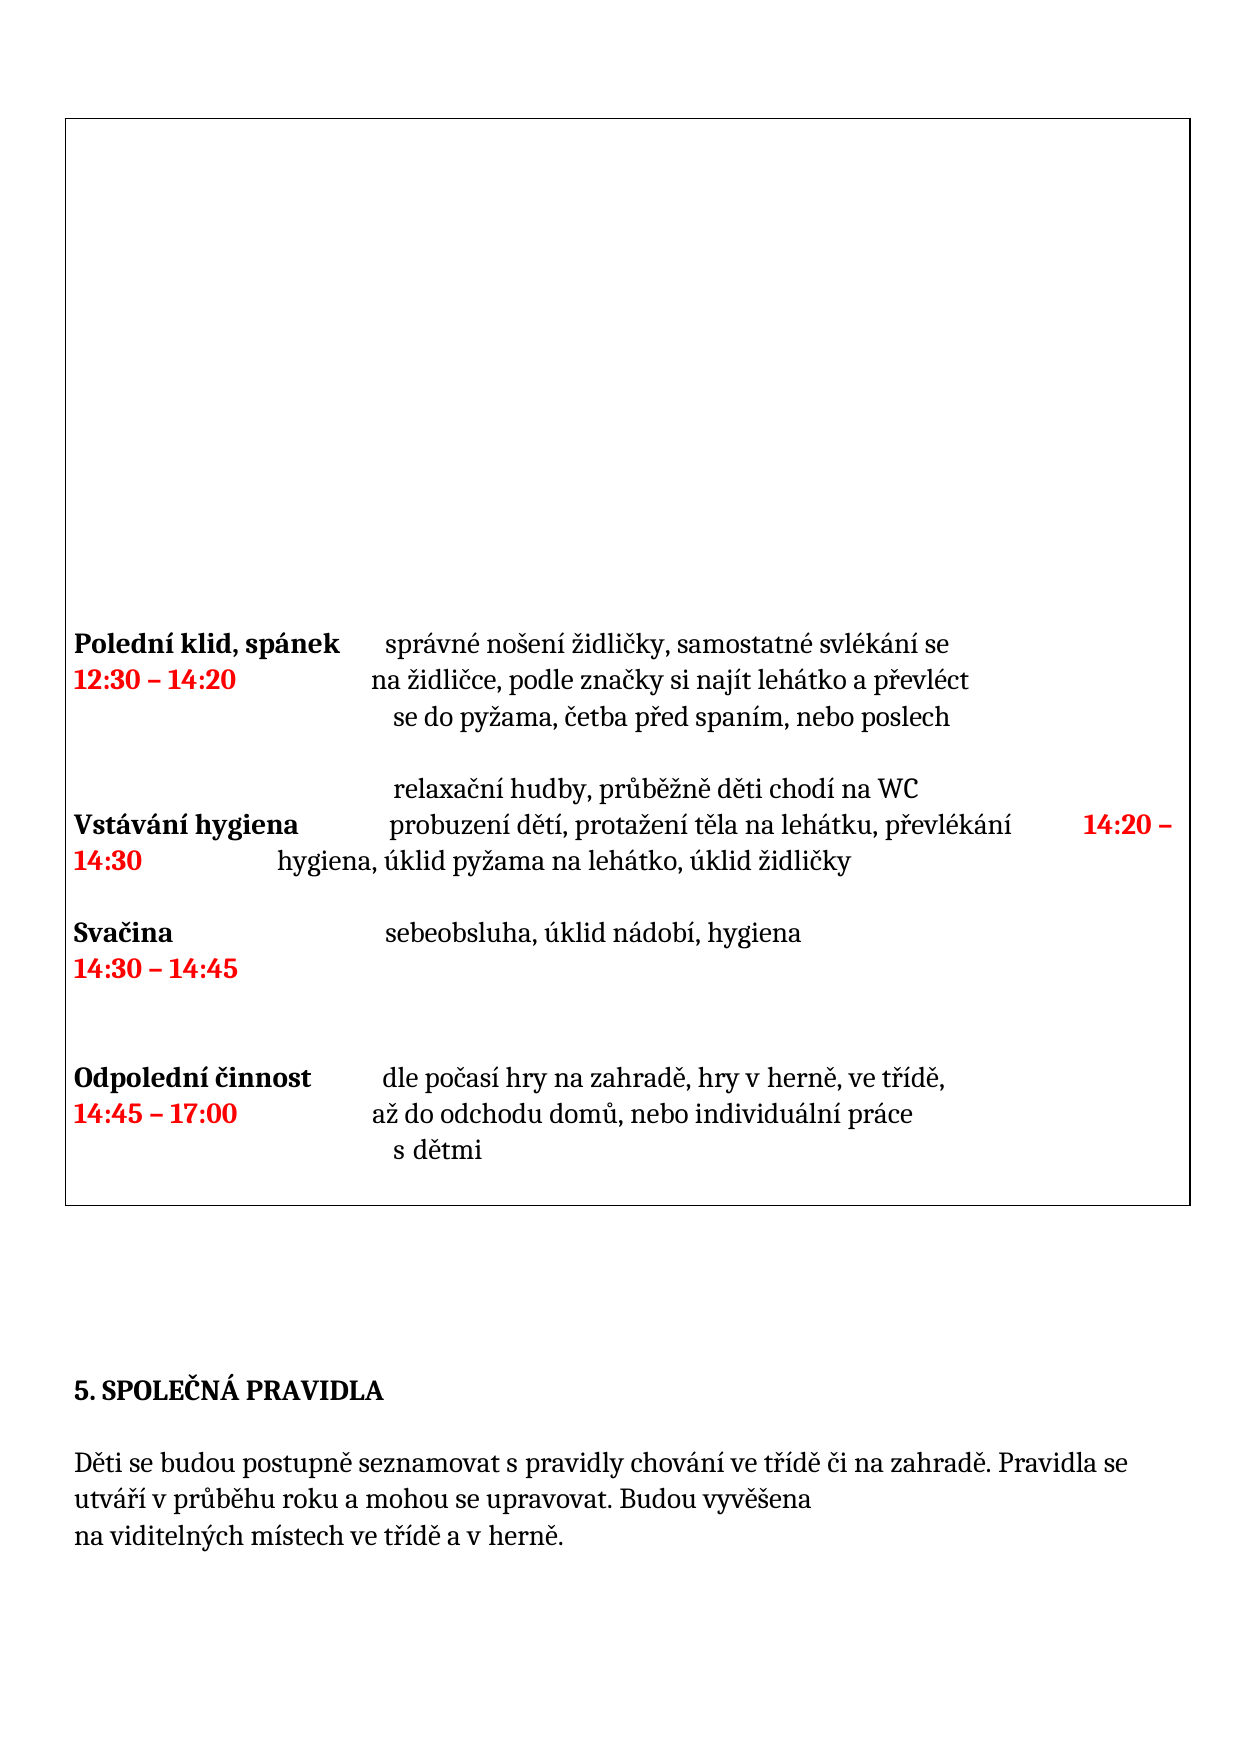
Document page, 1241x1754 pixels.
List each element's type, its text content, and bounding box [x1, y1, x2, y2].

text Svačina sebeobsluha, úklid nádobí, hygiena [66, 913, 1189, 949]
text s dětmi [66, 1130, 1189, 1167]
text Vstávání hygiena probuzení dětí, protažení těla na lehátku, převlékání 14:20 – 14:30 hygiena, úklid pyžama na lehátko, úklid židličky [66, 805, 1189, 878]
text 14:30 – 14:45 [66, 949, 1189, 986]
text 12:30 – 14:20 na židličce, podle značky si najít lehátko a převléct [66, 660, 1189, 697]
text 5. SPOLEČNÁ PRAVIDLA [74, 1374, 1181, 1408]
text Odpolední činnost dle počasí hry na zahradě, hry v herně, ve třídě, [66, 1058, 1189, 1094]
text relaxační hudby, průběžně děti chodí na WC [66, 769, 1189, 805]
text 14:45 – 17:00 až do odchodu domů, nebo individuální práce [66, 1094, 1189, 1130]
text na viditelných místech ve třídě a v herně. [74, 1519, 1181, 1552]
text Polední klid, spánek správné nošení židličky, samostatné svlékání se [66, 624, 1189, 660]
text Děti se budou postupně seznamovat s pravidly chování ve třídě či na zahradě. Pravidla se utváří v průběhu roku a mohou se upravovat. Budou vyvěšena [74, 1447, 1181, 1516]
text se do pyžama, četba před spaním, nebo poslech [66, 697, 1189, 733]
